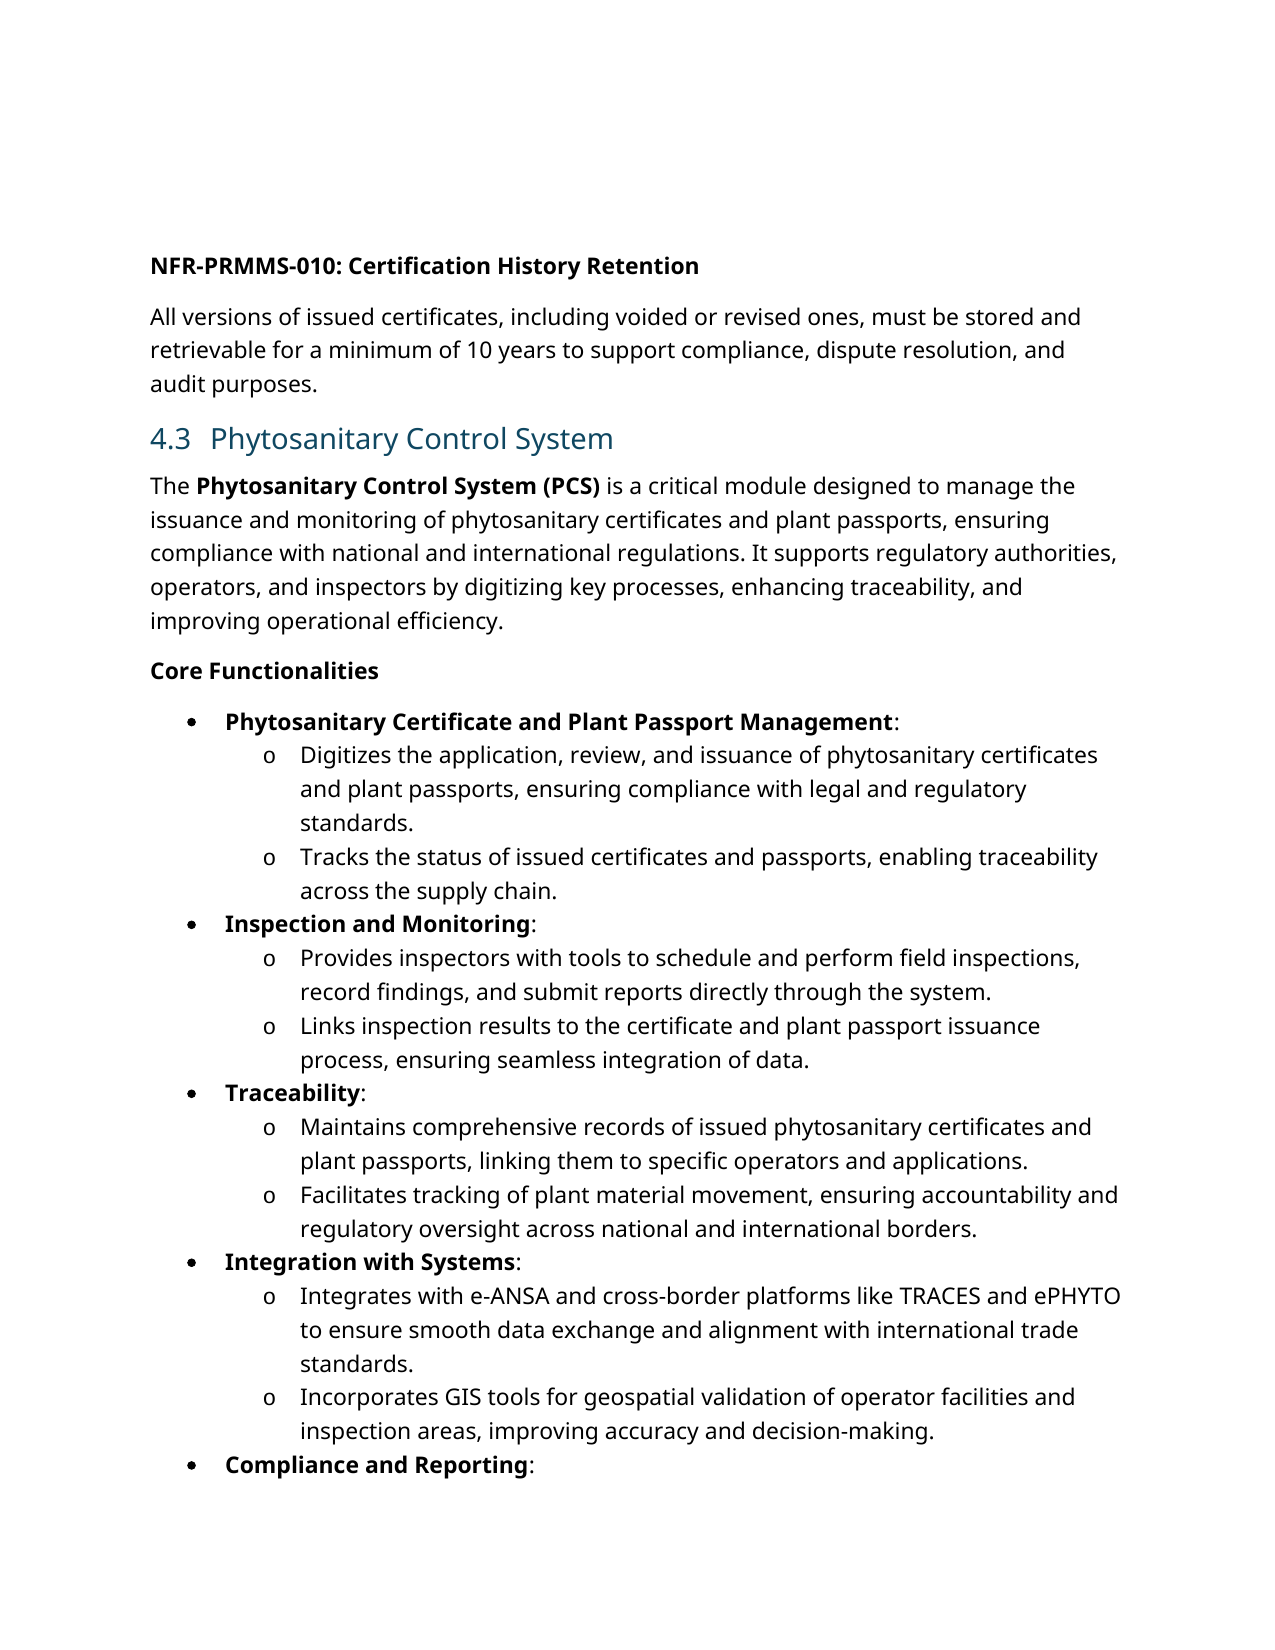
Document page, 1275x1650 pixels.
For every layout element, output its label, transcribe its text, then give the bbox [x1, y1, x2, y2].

text NFR-PRMMS-010: Certification History Retention [150, 250, 1125, 282]
list Integrates with e-ANSA and cross-border platforms like TRACES and ePHYTO to ensure smooth data exchange and alignment with international trade standards. [262, 1280, 1125, 1379]
list Tracks the status of issued certificates and passports, enabling traceability across the supply chain. [262, 841, 1125, 906]
subtitle Phytosanitary Control System [150, 419, 1125, 458]
list Facilitates tracking of plant material movement, ensuring accountability and regulatory oversight across national and international borders. [262, 1179, 1125, 1244]
list Maintains comprehensive records of issued phytosanitary certificates and plant passports, linking them to specific operators and applications. [262, 1111, 1125, 1176]
list Inspection and Monitoring: [187, 908, 1125, 939]
text The Phytosanitary Control System (PCS) is a critical module designed to manage the issuance and monitoring of phytosanitary certificates and plant passports, ensuring compliance with national and international regulations. It supports regulatory authorities, operators, and inspectors by digitizing key processes, enhancing traceability, and improving operational efficiency. [150, 470, 1125, 636]
list Provides inspectors with tools to schedule and perform field inspections, record findings, and submit reports directly through the system. [262, 942, 1125, 1007]
list Digitizes the application, review, and issuance of phytosanitary certificates and plant passports, ensuring compliance with legal and regulatory standards. [262, 739, 1125, 838]
list Phytosanitary Certificate and Plant Passport Management: [187, 706, 1125, 737]
list Links inspection results to the certificate and plant passport issuance process, ensuring seamless integration of data. [262, 1010, 1125, 1075]
text All versions of issued certificates, including voided or revised ones, must be stored and retrievable for a minimum of 10 years to support compliance, dispute resolution, and audit purposes. [150, 301, 1125, 399]
list Compliance and Reporting: [187, 1449, 1125, 1480]
text Core Functionalities [150, 655, 1125, 686]
list Traceability: [187, 1077, 1125, 1108]
list Incorporates GIS tools for geospatial validation of operator facilities and inspection areas, improving accuracy and decision-making. [262, 1381, 1125, 1446]
list Integration with Systems: [187, 1246, 1125, 1277]
